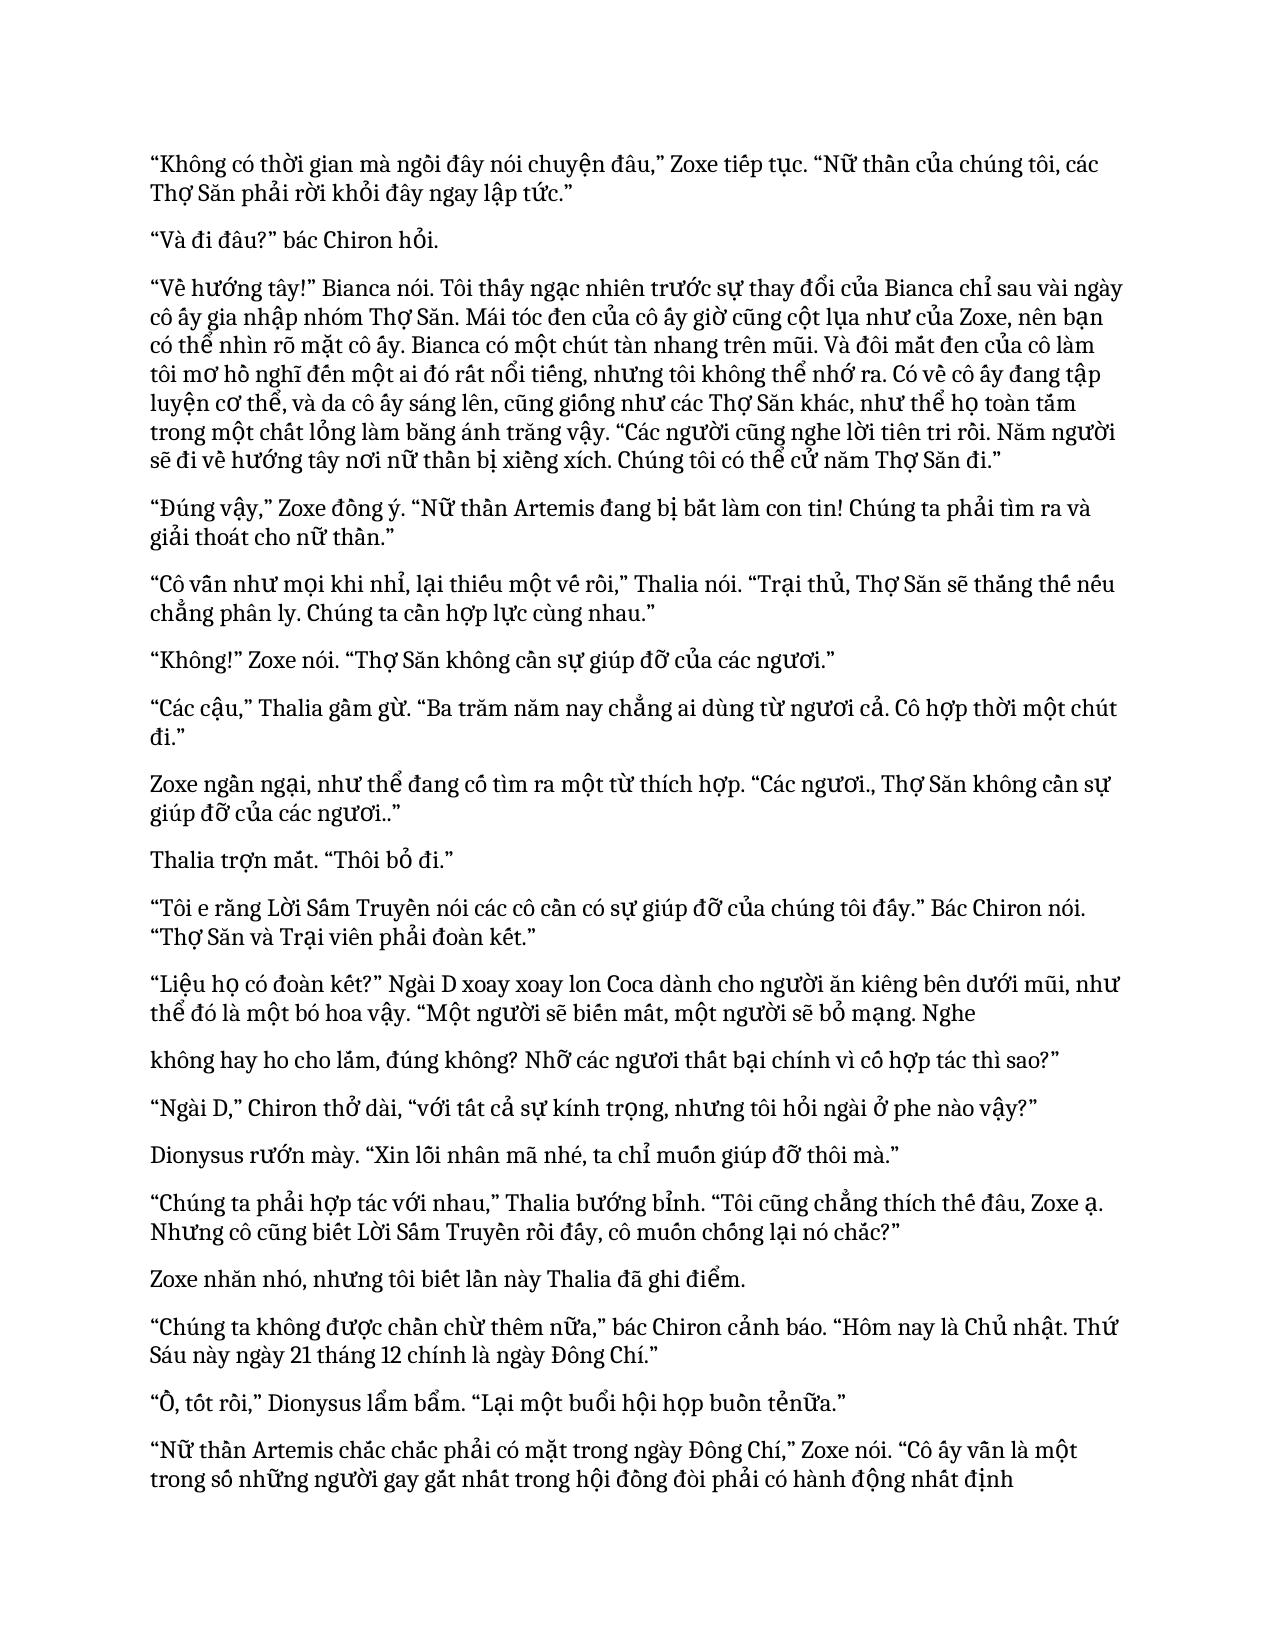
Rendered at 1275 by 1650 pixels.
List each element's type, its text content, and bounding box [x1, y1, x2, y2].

text “Đúng vậy,” Zoxe đồng ý. “Nữ thần Artemis đang bị bắt làm con tin! Chúng ta phải tìm ra và giải thoát cho nữ thần.” [150, 494, 1125, 551]
text “Cô vẫn như mọi khi nhỉ, lại thiếu một vế rồi,” Thalia nói. “Trại thủ, Thợ Săn sẽ thắng thế nếu chẳng phân ly. Chúng ta cần hợp lực cùng nhau.” [150, 570, 1125, 627]
text “Không có thời gian mà ngồi đây nói chuyện đâu,” Zoxe tiếp tục. “Nữ thần của chúng tôi, các Thợ Săn phải rời khỏi đây ngay lập tức.” [150, 150, 1125, 207]
text “Các cậu,” Thalia gầm gừ. “Ba trăm năm nay chẳng ai dùng từ ngươi cả. Cô hợp thời một chút đi.” [150, 694, 1125, 751]
text “Chúng ta phải hợp tác với nhau,” Thalia bướng bỉnh. “Tôi cũng chẳng thích thế đâu, Zoxe ạ. Nhưng cô cũng biết Lời Sấm Truyền rồi đấy, cô muốn chống lại nó chắc?” [150, 1189, 1125, 1246]
text “Ngài D,” Chiron thở dài, “với tất cả sự kính trọng, nhưng tôi hỏi ngài ở phe nào vậy?” [150, 1094, 1125, 1122]
text “Nữ thần Artemis chắc chắc phải có mặt trong ngày Đông Chí,” Zoxe nói. “Cô ấy vẫn là một trong số những người gay gắt nhất trong hội đồng đòi phải có hành động nhất định [150, 1436, 1125, 1494]
text Zoxe nhăn nhó, nhưng tôi biết lần này Thalia đã ghi điểm. [150, 1265, 1125, 1294]
text không hay ho cho lắm, đúng không? Nhỡ các ngươi thất bại chính vì cố hợp tác thì sao?” [150, 1046, 1125, 1075]
text Dionysus rướn mày. “Xin lỗi nhân mã nhé, ta chỉ muốn giúp đỡ thôi mà.” [150, 1141, 1125, 1170]
text “Và đi đâu?” bác Chiron hỏi. [150, 226, 1125, 255]
text “Tôi e rằng Lời Sấm Truyền nói các cô cần có sự giúp đỡ của chúng tôi đấy.” Bác Chiron nói. “Thợ Săn và Trại viên phải đoàn kết.” [150, 894, 1125, 951]
text “Về hướng tây!” Bianca nói. Tôi thấy ngạc nhiên trước sự thay đổi của Bianca chỉ sau vài ngày cô ấy gia nhập nhóm Thợ Săn. Mái tóc đen của cô ấy giờ cũng cột lụa như của Zoxe, nên bạn có thể nhìn rõ mặt cô ấy. Bianca có một chút tàn nhang trên mũi. Và đôi mắt đen của cô làm tôi mơ hồ nghĩ đến một ai đó rất nổi tiếng, nhưng tôi không thể nhớ ra. Có về cô ấy đang tập luyện cơ thể, và da cô ấy sáng lên, cũng giống như các Thợ Săn khác, như thể họ toàn tắm trong một chất lỏng làm bằng ánh trăng vậy. “Các người cũng nghe lời tiên tri rồi. Năm người sẽ đi về hướng tây nơi nữ thần bị xiềng xích. Chúng tôi có thể cử năm Thợ Săn đi.” [150, 274, 1125, 475]
text “Ồ, tốt rồi,” Dionysus lẩm bẩm. “Lại một buổi hội họp buồn tẻnữa.” [150, 1389, 1125, 1417]
text “Không!” Zoxe nói. “Thợ Săn không cần sự giúp đỡ của các ngươi.” [150, 646, 1125, 675]
text “Chúng ta không được chần chừ thêm nữa,” bác Chiron cảnh báo. “Hôm nay là Chủ nhật. Thứ Sáu này ngày 21 tháng 12 chính là ngày Đông Chí.” [150, 1312, 1125, 1370]
text “Liệu họ có đoàn kết?” Ngài D xoay xoay lon Coca dành cho người ăn kiêng bên dưới mũi, như thể đó là một bó hoa vậy. “Một người sẽ biến mất, một người sẽ bỏ mạng. Nghe [150, 970, 1125, 1027]
text Thalia trợn mắt. “Thôi bỏ đi.” [150, 846, 1125, 875]
text Zoxe ngần ngại, như thể đang cố tìm ra một từ thích hợp. “Các ngươi., Thợ Săn không cần sự giúp đỡ của các ngươi..” [150, 770, 1125, 827]
